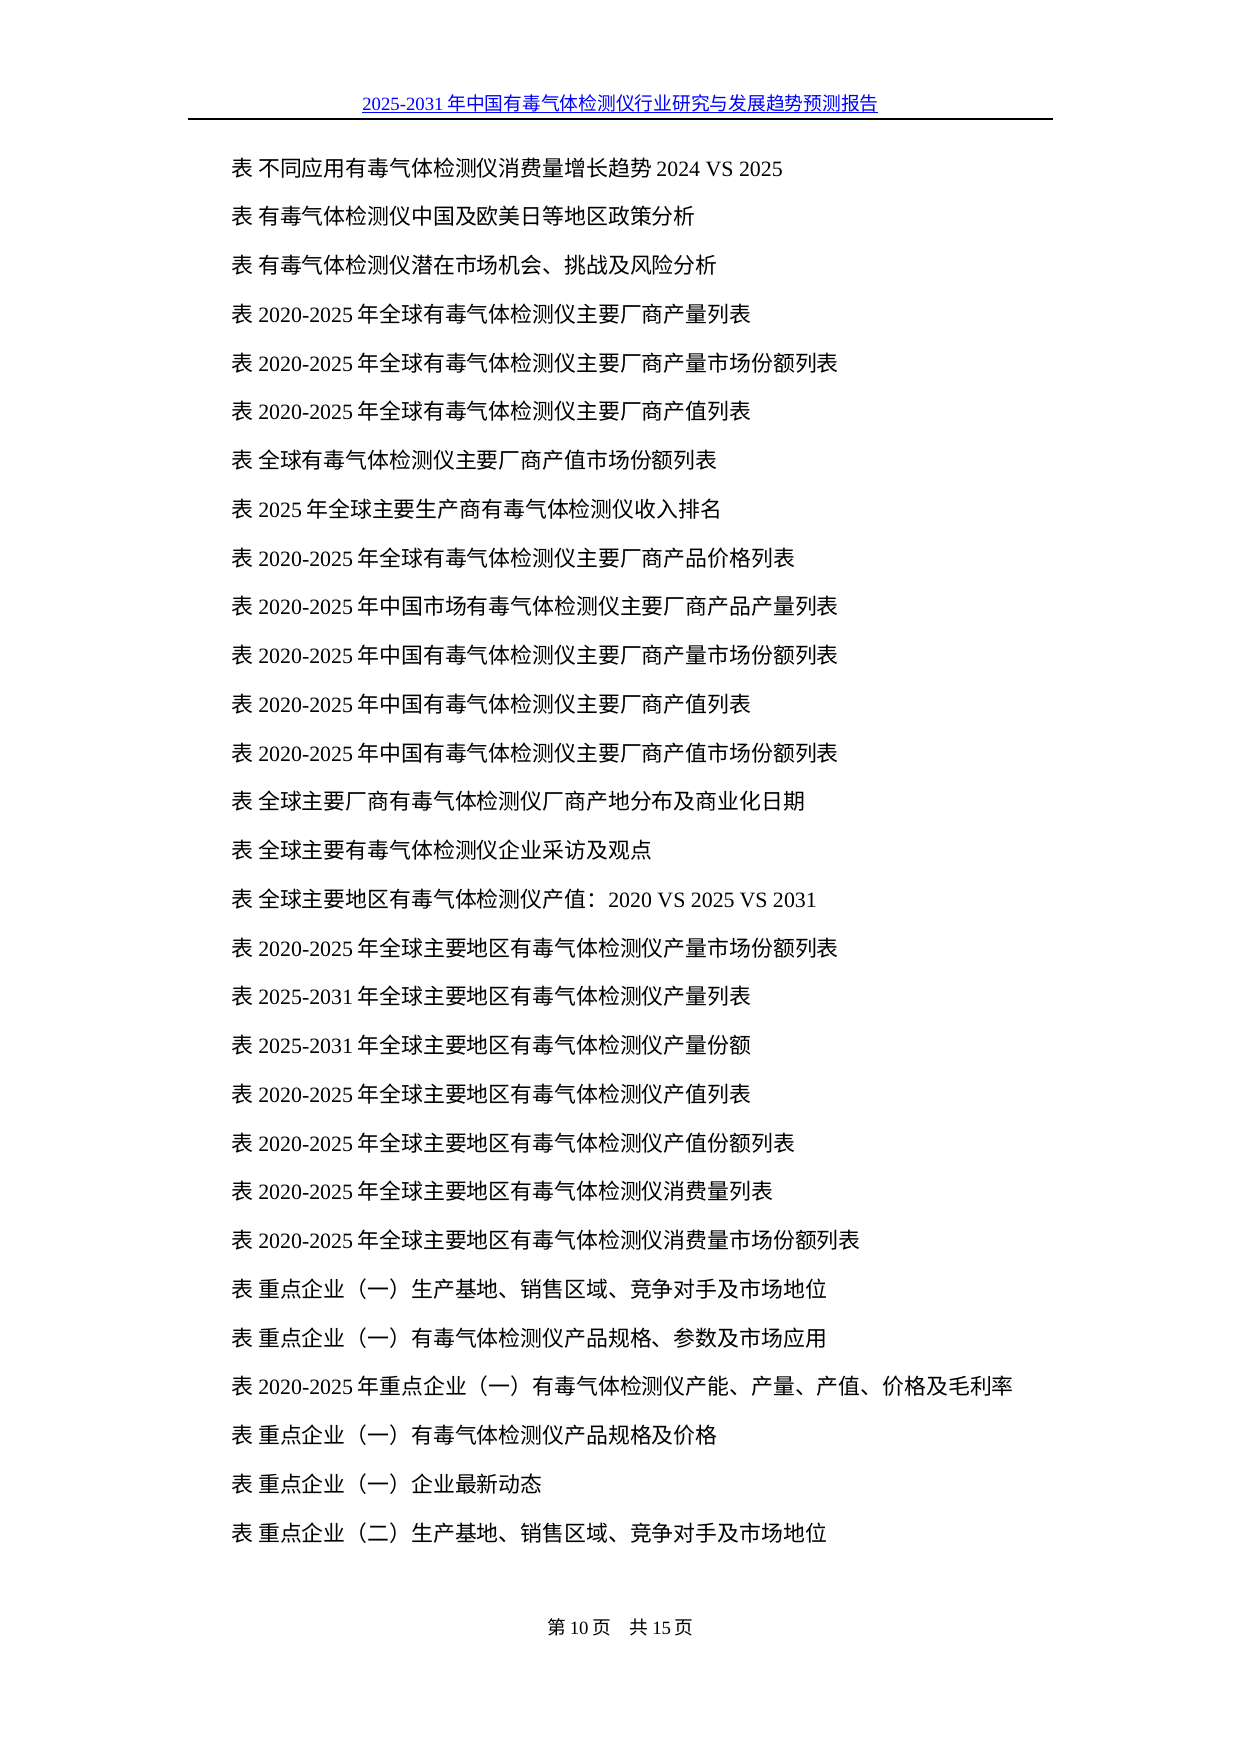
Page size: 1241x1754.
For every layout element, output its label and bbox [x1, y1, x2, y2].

text [187, 150, 1053, 1548]
